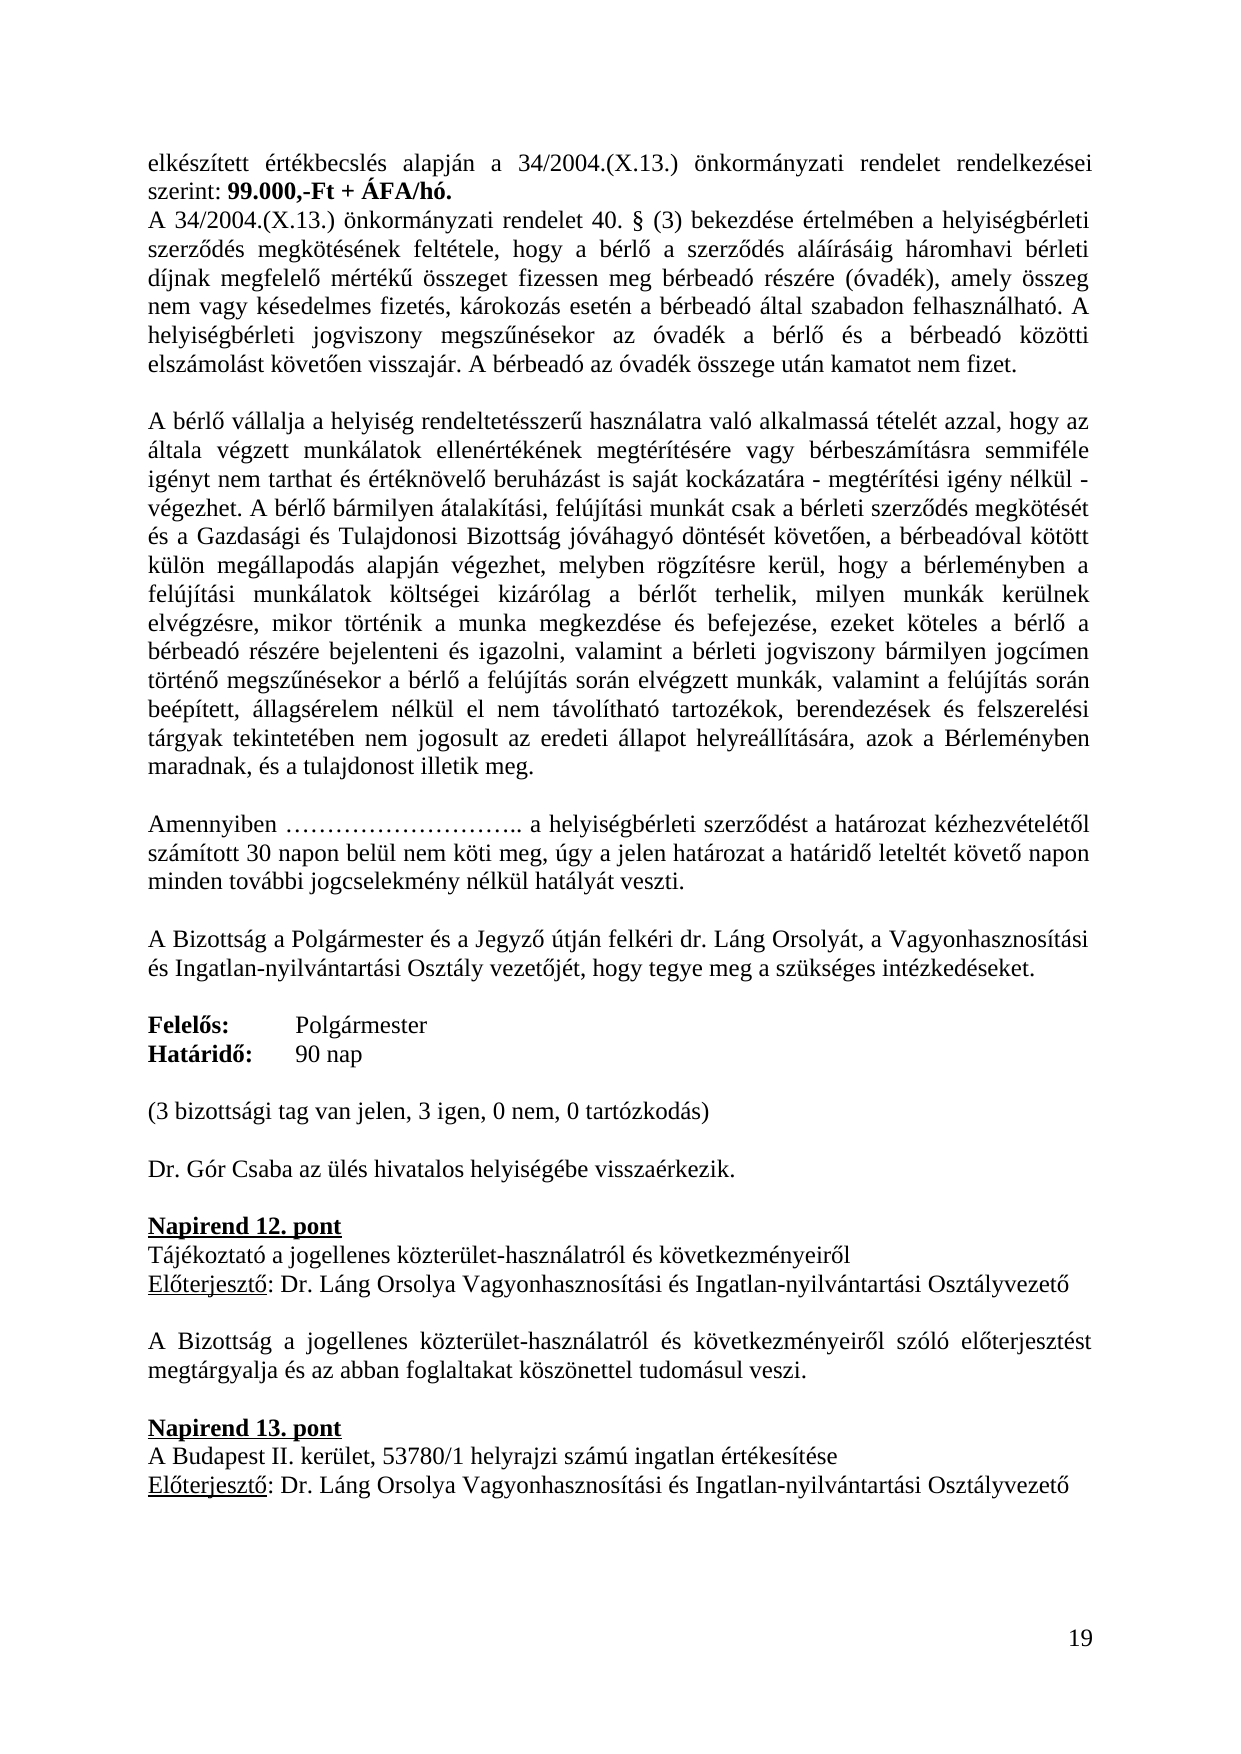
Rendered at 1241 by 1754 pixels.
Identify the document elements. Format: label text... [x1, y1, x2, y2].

text (3 bizottsági tag van jelen, 3 igen, 0 nem, 0 tartózkodás) [148, 1096, 1093, 1125]
text A Budapest II. kerület, 53780/1 helyrajzi számú ingatlan értékesítése [148, 1441, 1093, 1470]
text A bérlő vállalja a helyiség rendeltetésszerű használatra való alkalmassá tételét azzal, hogy az általa végzett munkálatok ellenértékének megtérítésére vagy bérbeszámításra semmiféle igényt nem tarthat és értéknövelő beruházást is saját kockázatára - megtérítési igény nélkül - végezhet. A bérlő bármilyen átalakítási, felújítási munkát csak a bérleti szerződés megkötését és a Gazdasági és Tulajdonosi Bizottság jóváhagyó döntését követően, a bérbeadóval kötött külön megállapodás alapján végezhet, melyben rögzítésre kerül, hogy a bérleményben a felújítási munkálatok költségei kizárólag a bérlőt terhelik, milyen munkák kerülnek elvégzésre, mikor történik a munka megkezdése és befejezése, ezeket köteles a bérlő a bérbeadó részére bejelenteni és igazolni, valamint a bérleti jogviszony bármilyen jogcímen történő megszűnésekor a bérlő a felújítás során elvégzett munkák, valamint a felújítás során beépített, állagsérelem nélkül el nem távolítható tartozékok, berendezések és felszerelési tárgyak tekintetében nem jogosult az eredeti állapot helyreállítására, azok a Bérleményben maradnak, és a tulajdonost illetik meg. [148, 406, 1090, 780]
text Határidő: 90 nap [148, 1039, 1093, 1068]
text Tájékoztató a jogellenes közterület-használatról és következményeiről [148, 1240, 1093, 1269]
text Napirend 13. pont [148, 1413, 1093, 1441]
text A 34/2004.(X.13.) önkormányzati rendelet 40. § (3) bekezdése értelmében a helyiségbérleti szerződés megkötésének feltétele, hogy a bérlő a szerződés aláírásáig háromhavi bérleti díjnak megfelelő mértékű összeget fizessen meg bérbeadó részére (óvadék), amely összeg nem vagy késedelmes fizetés, károkozás esetén a bérbeadó által szabadon felhasználható. A helyiségbérleti jogviszony megszűnésekor az óvadék a bérlő és a bérbeadó közötti elszámolást követően visszajár. A bérbeadó az óvadék összege után kamatot nem fizet. [148, 205, 1090, 378]
text Napirend 12. pont [148, 1211, 1093, 1240]
text Amennyiben ……………………….. a helyiségbérleti szerződést a határozat kézhezvételétől számított 30 napon belül nem köti meg, úgy a jelen határozat a határidő leteltét követő napon minden további jogcselekmény nélkül hatályát veszti. [148, 809, 1090, 895]
text Előterjesztő: Dr. Láng Orsolya Vagyonhasznosítási és Ingatlan-nyilvántartási Osztályvezető [148, 1269, 1093, 1298]
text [148, 148, 1093, 205]
text A Bizottság a jogellenes közterület-használatról és következményeiről szóló előterjesztést megtárgyalja és az abban foglaltakat köszönettel tudomásul veszi. [148, 1326, 1093, 1384]
text Felelős: Polgármester [148, 1010, 1093, 1039]
text A Bizottság a Polgármester és a Jegyző útján felkéri dr. Láng Orsolyát, a Vagyonhasznosítási és Ingatlan-nyilvántartási Osztály vezetőjét, hogy tegye meg a szükséges intézkedéseket. [148, 924, 1090, 981]
text Előterjesztő: Dr. Láng Orsolya Vagyonhasznosítási és Ingatlan-nyilvántartási Osztályvezető [148, 1470, 1093, 1499]
text Dr. Gór Csaba az ülés hivatalos helyiségébe visszaérkezik. [148, 1154, 1093, 1183]
